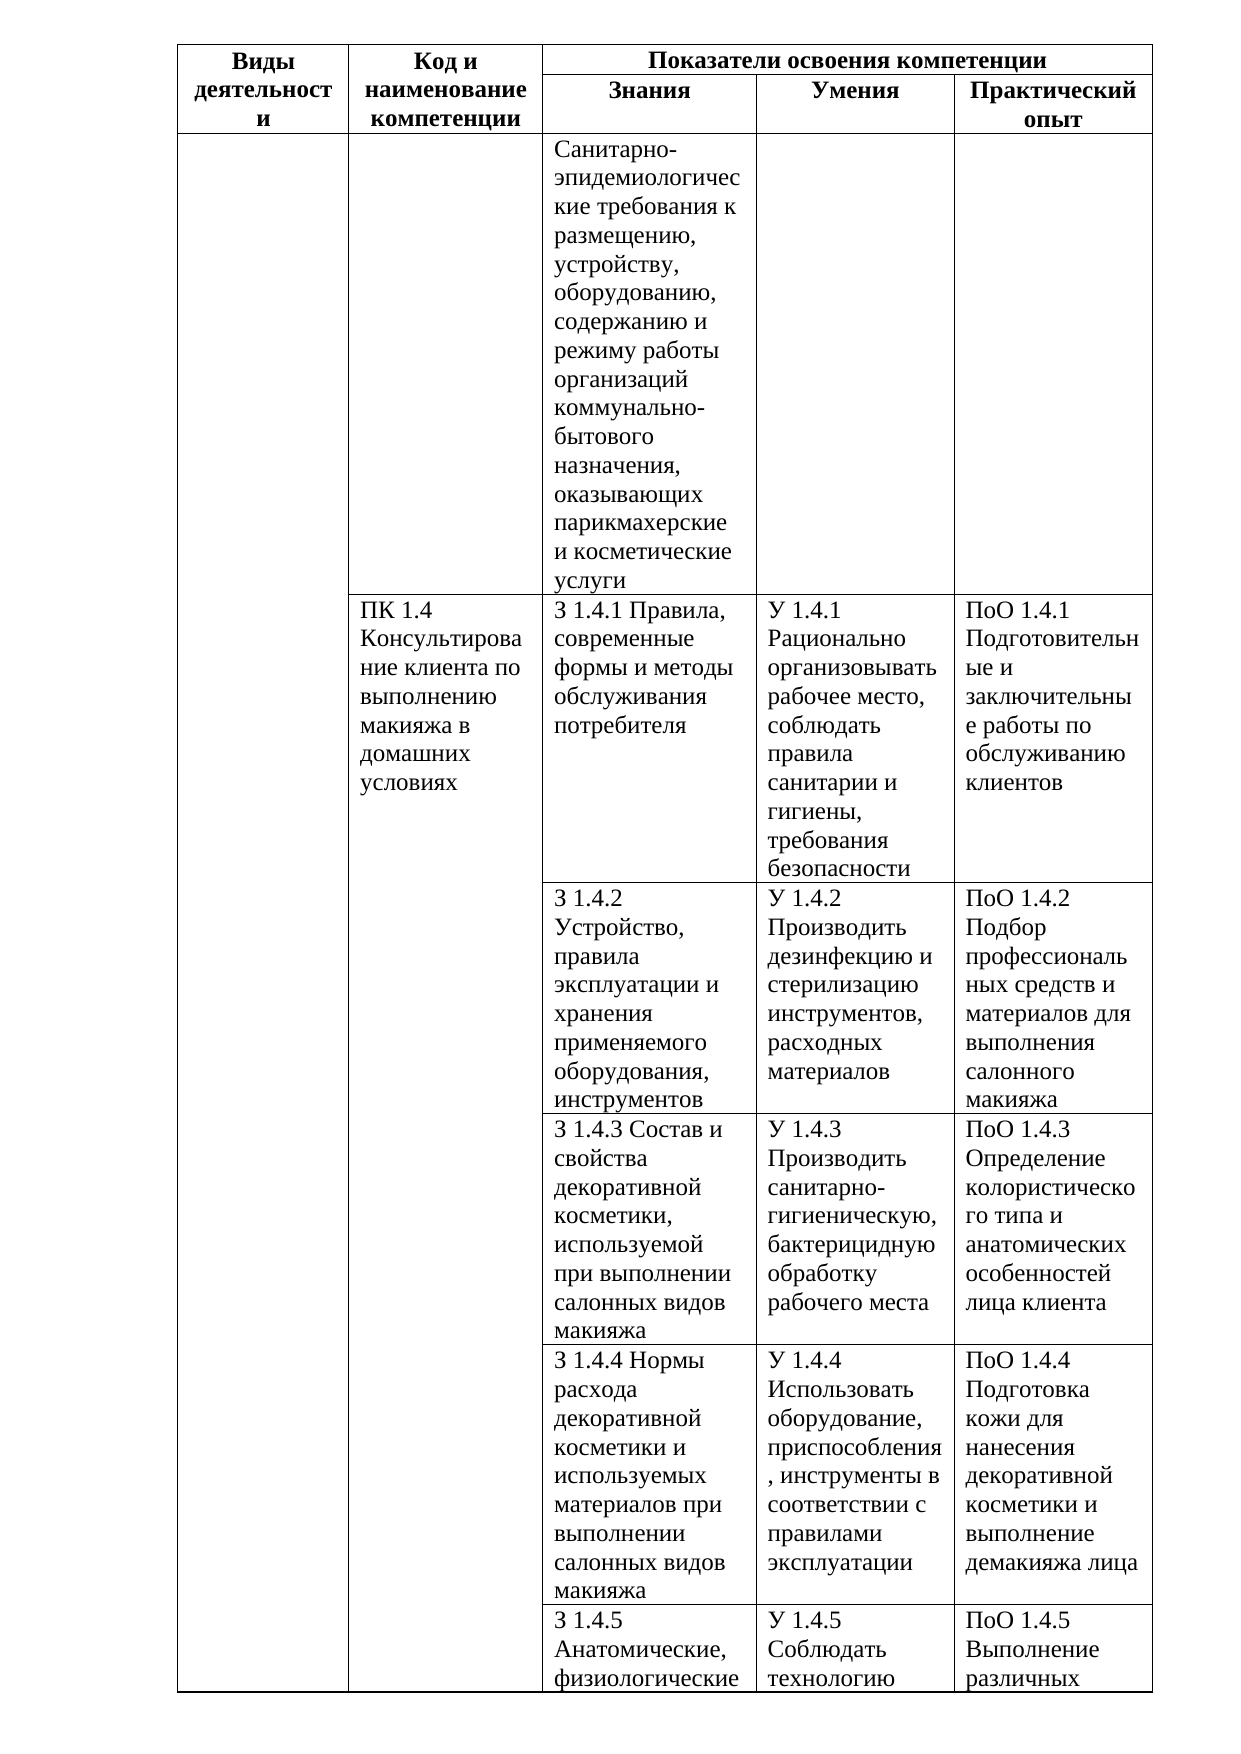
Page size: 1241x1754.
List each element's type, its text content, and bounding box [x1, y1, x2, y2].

table_cell ПоО 1.4.4 Подготовка кожи для нанесения декоративной косметики и выполнение демакияжа лица [955, 1345, 1152, 1604]
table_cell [543, 1605, 756, 1691]
table_cell ПК 1.4 Консультирование клиента по выполнению макияжа в домашних условиях [349, 595, 542, 1691]
table_cell У 1.4.2 Производить дезинфекцию и стерилизацию инструментов, расходных материалов [757, 883, 954, 1113]
table_header Виды деятельности [178, 45, 348, 133]
table_cell У 1.4.4 Использовать оборудование, приспособления, инструменты в соответствии с правилами эксплуатации [757, 1345, 954, 1604]
table_cell ПоО 1.4.2 Подбор профессиональных средств и материалов для выполнения салонного макияжа [955, 883, 1152, 1113]
table_cell Знания [543, 75, 756, 133]
table_cell ПоО 1.4.1 Подготовительные и заключительные работы по обслуживанию клиентов [955, 595, 1152, 882]
table_cell З 1.4.3 Состав и свойства декоративной косметики, используемой при выполнении салонных видов макияжа [543, 1114, 756, 1344]
table_cell З 1.4.2 Устройство, правила эксплуатации и хранения применяемого оборудования, инструментов [543, 883, 756, 1113]
table_header Код и наименование компетенции [349, 45, 542, 133]
table_cell ПоО 1.4.3 Определение колористического типа и анатомических особенностей лица клиента [955, 1114, 1152, 1344]
table_cell Умения [757, 75, 954, 133]
table_cell Практический опыт [955, 75, 1152, 133]
table_cell З 1.4.4 Нормы расхода декоративной косметики и используемых материалов при выполнении салонных видов макияжа [543, 1345, 756, 1604]
table_cell У 1.4.1 Рационально организовывать рабочее место, соблюдать правила санитарии и гигиены, требования безопасности [757, 595, 954, 882]
table_cell З 1.4.1 Правила, современные формы и методы обслуживания потребителя [543, 595, 756, 882]
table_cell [955, 1605, 1152, 1691]
table_cell У 1.4.3 Производить санитарно-гигиеническую, бактерицидную обработку рабочего места [757, 1114, 954, 1344]
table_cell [543, 134, 756, 594]
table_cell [757, 1605, 954, 1691]
table_header Показатели освоения компетенции [543, 45, 1152, 74]
